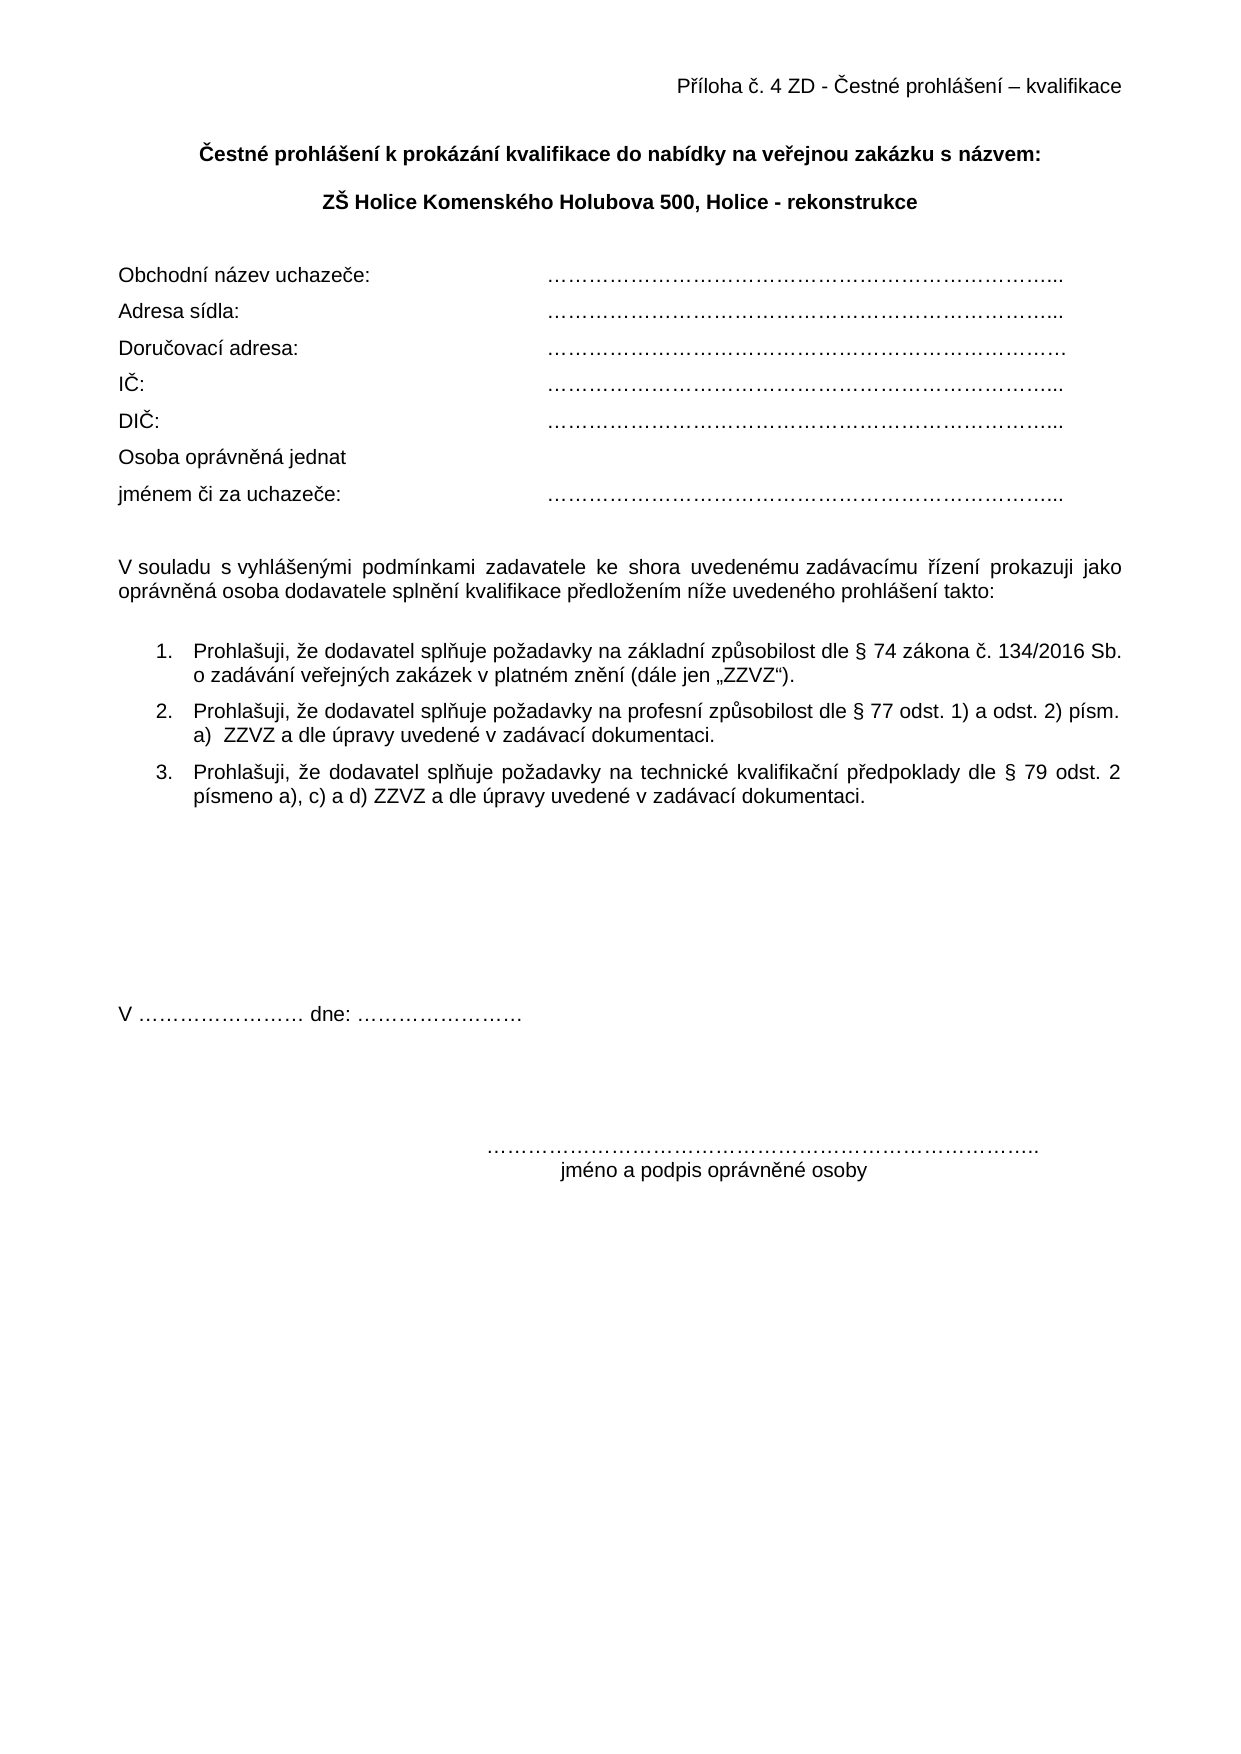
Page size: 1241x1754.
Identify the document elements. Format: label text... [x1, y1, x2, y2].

list Prohlašuji, že dodavatel splňuje požadavky na základní způsobilost dle § 74 zákona č. 134/2016 Sb. o zadávání veřejných zakázek v platném znění (dále jen „ZZVZ“). [156, 639, 1122, 687]
text V …………………… dne: …………………… [118, 1001, 1122, 1025]
text V souladu s vyhlášenými podmínkami zadavatele ke shora uvedenému zadávacímu řízení prokazuji jako oprávněná osoba dodavatele splnění kvalifikace předložením níže uvedeného prohlášení takto: [118, 554, 1122, 602]
list Prohlašuji, že dodavatel splňuje požadavky na profesní způsobilost dle § 77 odst. 1) a odst. 2) písm. a) ZZVZ a dle úpravy uvedené v zadávací dokumentaci. [156, 699, 1122, 747]
text jménem či za uchazeče: ………………………………………………………………... [118, 482, 1122, 506]
text Doručovací adresa: ………………………………………………………………… [118, 336, 1122, 360]
text DIČ: ………………………………………………………………... [118, 409, 1122, 433]
text ZŠ Holice Komenského Holubova 500, Holice - rekonstrukce [118, 190, 1122, 214]
text Čestné prohlášení k prokázání kvalifikace do nabídky na veřejnou zakázku s názvem: [118, 142, 1122, 166]
text Osoba oprávněná jednat [118, 445, 1122, 469]
text jméno a podpis oprávněné osoby [487, 1158, 1122, 1182]
list Prohlašuji, že dodavatel splňuje požadavky na technické kvalifikační předpoklady dle § 79 odst. 2 písmeno a), c) a d) ZZVZ a dle úpravy uvedené v zadávací dokumentaci. [156, 760, 1122, 808]
text Obchodní název uchazeče: ………………………………………………………………... [118, 263, 1122, 287]
text Adresa sídla: ………………………………………………………………... [118, 299, 1122, 323]
text …………………………………………………………………….. [412, 1134, 1122, 1158]
text IČ: ………………………………………………………………... [118, 372, 1122, 396]
